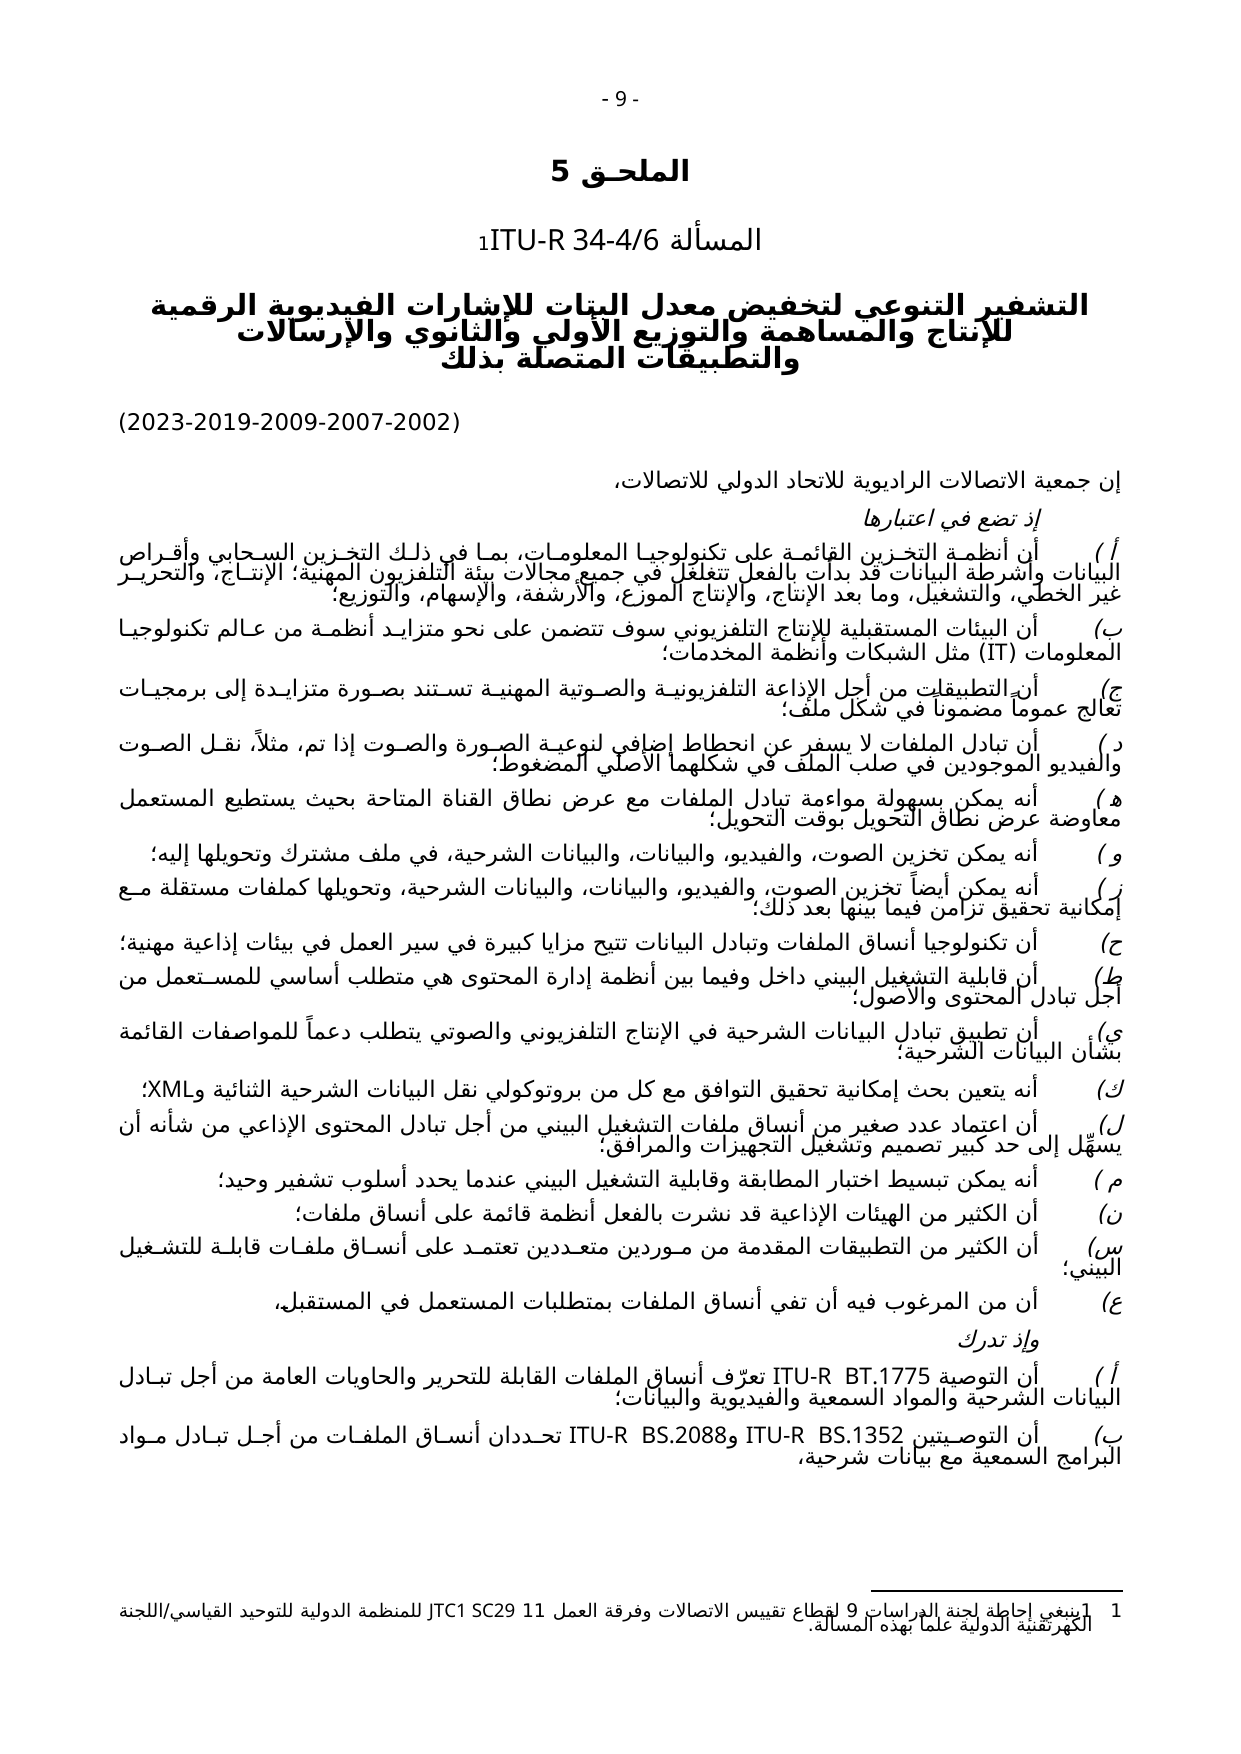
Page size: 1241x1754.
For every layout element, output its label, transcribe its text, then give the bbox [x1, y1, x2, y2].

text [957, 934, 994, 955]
text وإذ تدرك [118, 1331, 1039, 1352]
text و ) أنه يمكن تخزين الصوت، والفيديو، والبيانات، والبيانات الشرحية، في ملف مشترك وتحويلها إليه؛ [212, 845, 522, 866]
text أ ) أن التوصية ITU-R BT.1775 تعرّف أنساق الملفات القابلة للتحرير والحاويات العامة من أجل تبادل البيانات الشرحية والمواد السمعية والفيديوية والبيانات؛ [118, 1364, 1122, 1411]
text م ) أنه يمكن تبسيط اختبار المطابقة وقابلية التشغيل البيني عندما يحدد أسلوب تشفير وحيد؛ [369, 1170, 983, 1191]
text ح) أن تكنولوجيا أنساق الملفات وتبادل البيانات تتيح مزايا كبيرة في سير العمل في بيئات إذاعية مهنية؛ [501, 934, 966, 955]
text ك) أنه يتعين بحث إمكانية تحقيق التوافق مع كل من بروتوكولي نقل البيانات الشرحية الثنائية وXML؛ [118, 1078, 1122, 1103]
text س) أن الكثير من التطبيقات المقدمة من موردين متعددين تعتمد على أنساق ملفات قابلة للتشغيل البيني؛ [118, 1238, 1122, 1280]
text إذ تضع في اعتبارها [118, 509, 1039, 531]
text د ) أن تبادل الملفات لا يسفر عن انحطاط إضافي لنوعية الصورة والصوت إذا تم، مثلاً، نقل الصوت والفيديو الموجودين في صلب الملف في شكلهما الأصلي المضغوط؛ [118, 734, 599, 777]
title الملحـق 5 [599, 160, 1122, 187]
title إن جمعية الاتصالات الراديوية للاتحاد الدولي للاتصالات، [910, 472, 1122, 493]
title التشفير التنوعي لتخفيض معدل البتات للإشارات الفيديوية الرقمية للإنتاج والمساهمة والتوزيع الأولي والثانوي والإرسالات والتطبيقات المتصلة بذلك [118, 294, 1122, 375]
text (2023-2019-2009-2007-2002) [118, 413, 1122, 434]
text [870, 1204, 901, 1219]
text ي) أن تطبيق تبادل البيانات الشرحية في الإنتاج التلفزيوني والصوتي يتطلب دعماً للمواصفات القائمة بشأن البيانات الشرحية؛ [118, 1022, 1122, 1065]
text ط) أن قابلية التشغيل البيني داخل وفيما بين أنظمة إدارة المحتوى هي متطلب أساسي للمستعمل من أجل تبادل المحتوى والأصول؛ [118, 967, 1122, 1010]
text ب) أن البيئات المستقبلية للإنتاج التلفزيوني سوف تتضمن على نحو متزايد أنظمة من عالم تكنولوجيا المعلومات (IT) مثل الشبكات وأنظمة المخدمات؛ [118, 620, 1122, 667]
text ع) أن من المرغوب فيه أن تفي أنساق الملفات بمتطلبات المستعمل في المستقبل، [118, 1293, 1122, 1314]
text ح) أن تكنولوجيا أنساق الملفات وتبادل البيانات تتيح مزايا كبيرة في سير العمل في بيئات إذاعية مهنية؛ [118, 934, 528, 955]
text م ) أنه يمكن تبسيط اختبار المطابقة وقابلية التشغيل البيني عندما يحدد أسلوب تشفير وحيد؛ [118, 1170, 377, 1191]
text ز ) أنه يمكن أيضاً تخزين الصوت، والفيديو، والبيانات، والبيانات الشرحية، وتحويلها كملفات مستقلة مع إمكانية تحقيق تزامن فيما بينها بعد ذلك؛ [118, 878, 1122, 921]
title إن جمعية الاتصالات الراديوية للاتحاد الدولي للاتصالات، [118, 472, 921, 493]
text ل) أن اعتماد عدد صغير من أنساق ملفات التشغيل البيني من أجل تبادل المحتوى الإذاعي من شأنه أن يسهِّل إلى حد كبير تصميم وتشغيل التجهيزات والمرافق؛ [118, 1115, 1122, 1158]
text ج) أن التطبيقات من أجل الإذاعة التلفزيونية والصوتية المهنية تستند بصورة متزايدة إلى برمجيات تعالج عموماً مضموناً في شكل ملف؛ [118, 679, 1122, 722]
text و ) أنه يمكن تخزين الصوت، والفيديو، والبيانات، والبيانات الشرحية، في ملف مشترك وتحويلها إليه؛ [491, 845, 873, 866]
title المسألة ITU-R 34-4/6 1 [118, 225, 1122, 256]
text أ ) أن أنظمة التخزين القائمة على تكنولوجيا المعلومات، بما في ذلك التخزين السحابي وأقراص البيانات وأشرطة البيانات قد بدأت بالفعل تتغلغل في جميع مجالات بيئة التلفزيون المهنية؛ الإنتاج، والتحرير غير الخطي، والتشغيل، وما بعد الإنتاج، والإنتاج الموزع، والأرشفة، والإسهام، والتوزيع؛ [118, 543, 1122, 607]
text ب) أن التوصيتين ITU-R BS.1352 وITU-R BS.2088 تحددان أنساق الملفات من أجل تبادل مواد البرامج السمعية مع بيانات شرحية، [118, 1423, 1122, 1470]
text د ) أن تبادل الملفات لا يسفر عن انحطاط إضافي لنوعية الصورة والصوت إذا تم، مثلاً، نقل الصوت والفيديو الموجودين في صلب الملف في شكلهما الأصلي المضغوط؛ [520, 734, 1122, 777]
text ﻫ ) أنه يمكن بسهولة مواءمة تبادل الملفات مع عرض نطاق القناة المتاحة بحيث يستطيع المستعمل معاوضة عرض نطاق التحويل بوقت التحويل؛ [118, 790, 1122, 832]
title الملحـق 5 [118, 160, 641, 187]
text ن) أن الكثير من الهيئات الإذاعية قد نشرت بالفعل أنظمة قائمة على أنساق ملفات؛ [118, 1204, 890, 1225]
